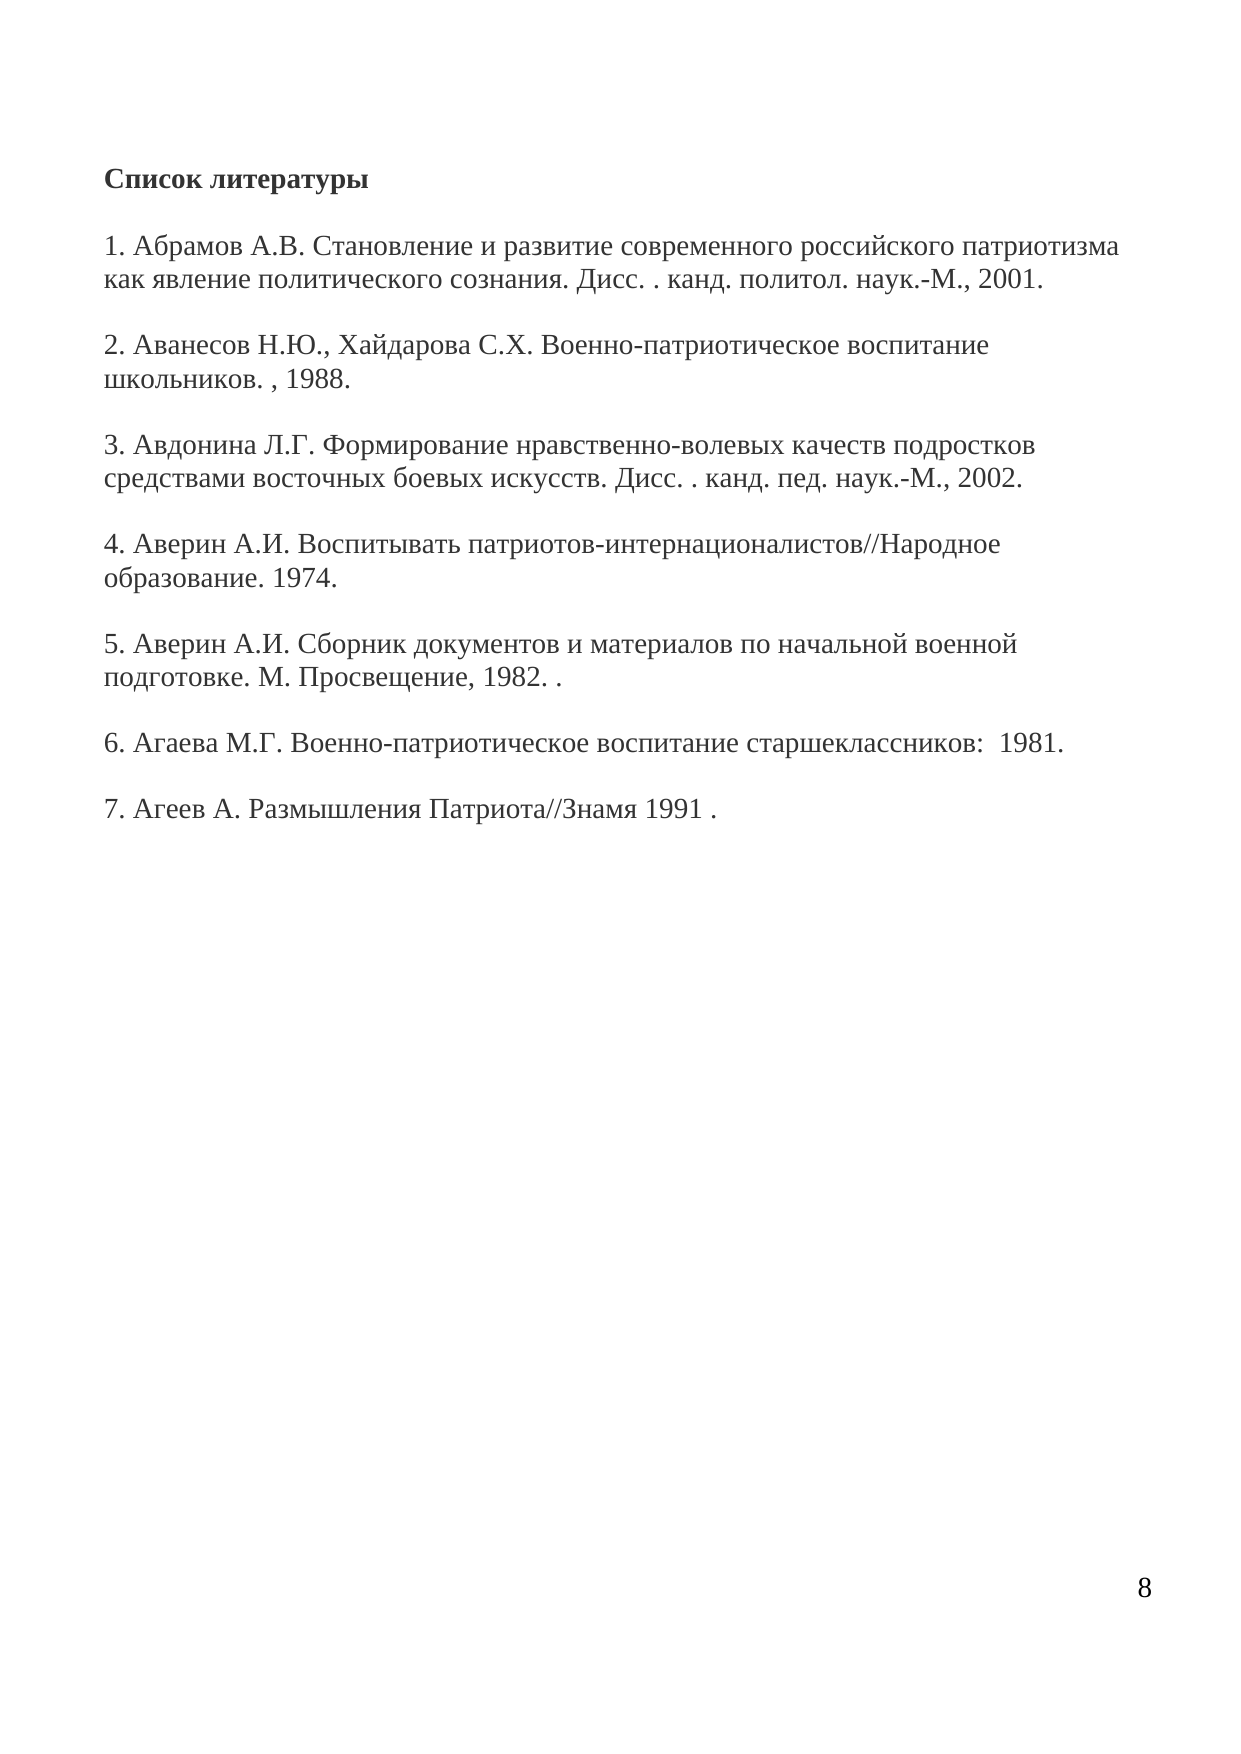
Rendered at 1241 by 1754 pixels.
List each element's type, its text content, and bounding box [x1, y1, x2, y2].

text 7. Агеев А. Размышления Патриота//Знамя 1991 . [103, 792, 1152, 825]
text Список литературы [103, 162, 1152, 195]
text 8 [103, 1570, 1152, 1604]
text 1. Абрамов А.В. Становление и развитие современного российского патриотизма как явление политического сознания. Дисс. . канд. политол. наук.-М., 2001. [103, 228, 1152, 295]
text 6. Агаева М.Г. Военно-патриотическое воспитание старшеклассников: 1981. [103, 726, 1152, 759]
text 3. Авдонина Л.Г. Формирование нравственно-волевых качеств подростков средствами восточных боевых искусств. Дисс. . канд. пед. наук.-М., 2002. [103, 427, 1152, 494]
text 4. Аверин А.И. Воспитывать патриотов-интернационалистов//Народное образование. 1974. [103, 526, 1152, 593]
text 2. Аванесов Н.Ю., Хайдарова С.Х. Военно-патриотическое воспитание школьников. , 1988. [103, 327, 1152, 394]
text 5. Аверин А.И. Сборник документов и материалов по начальной военной подготовке. М. Просвещение, 1982. . [103, 626, 1152, 693]
